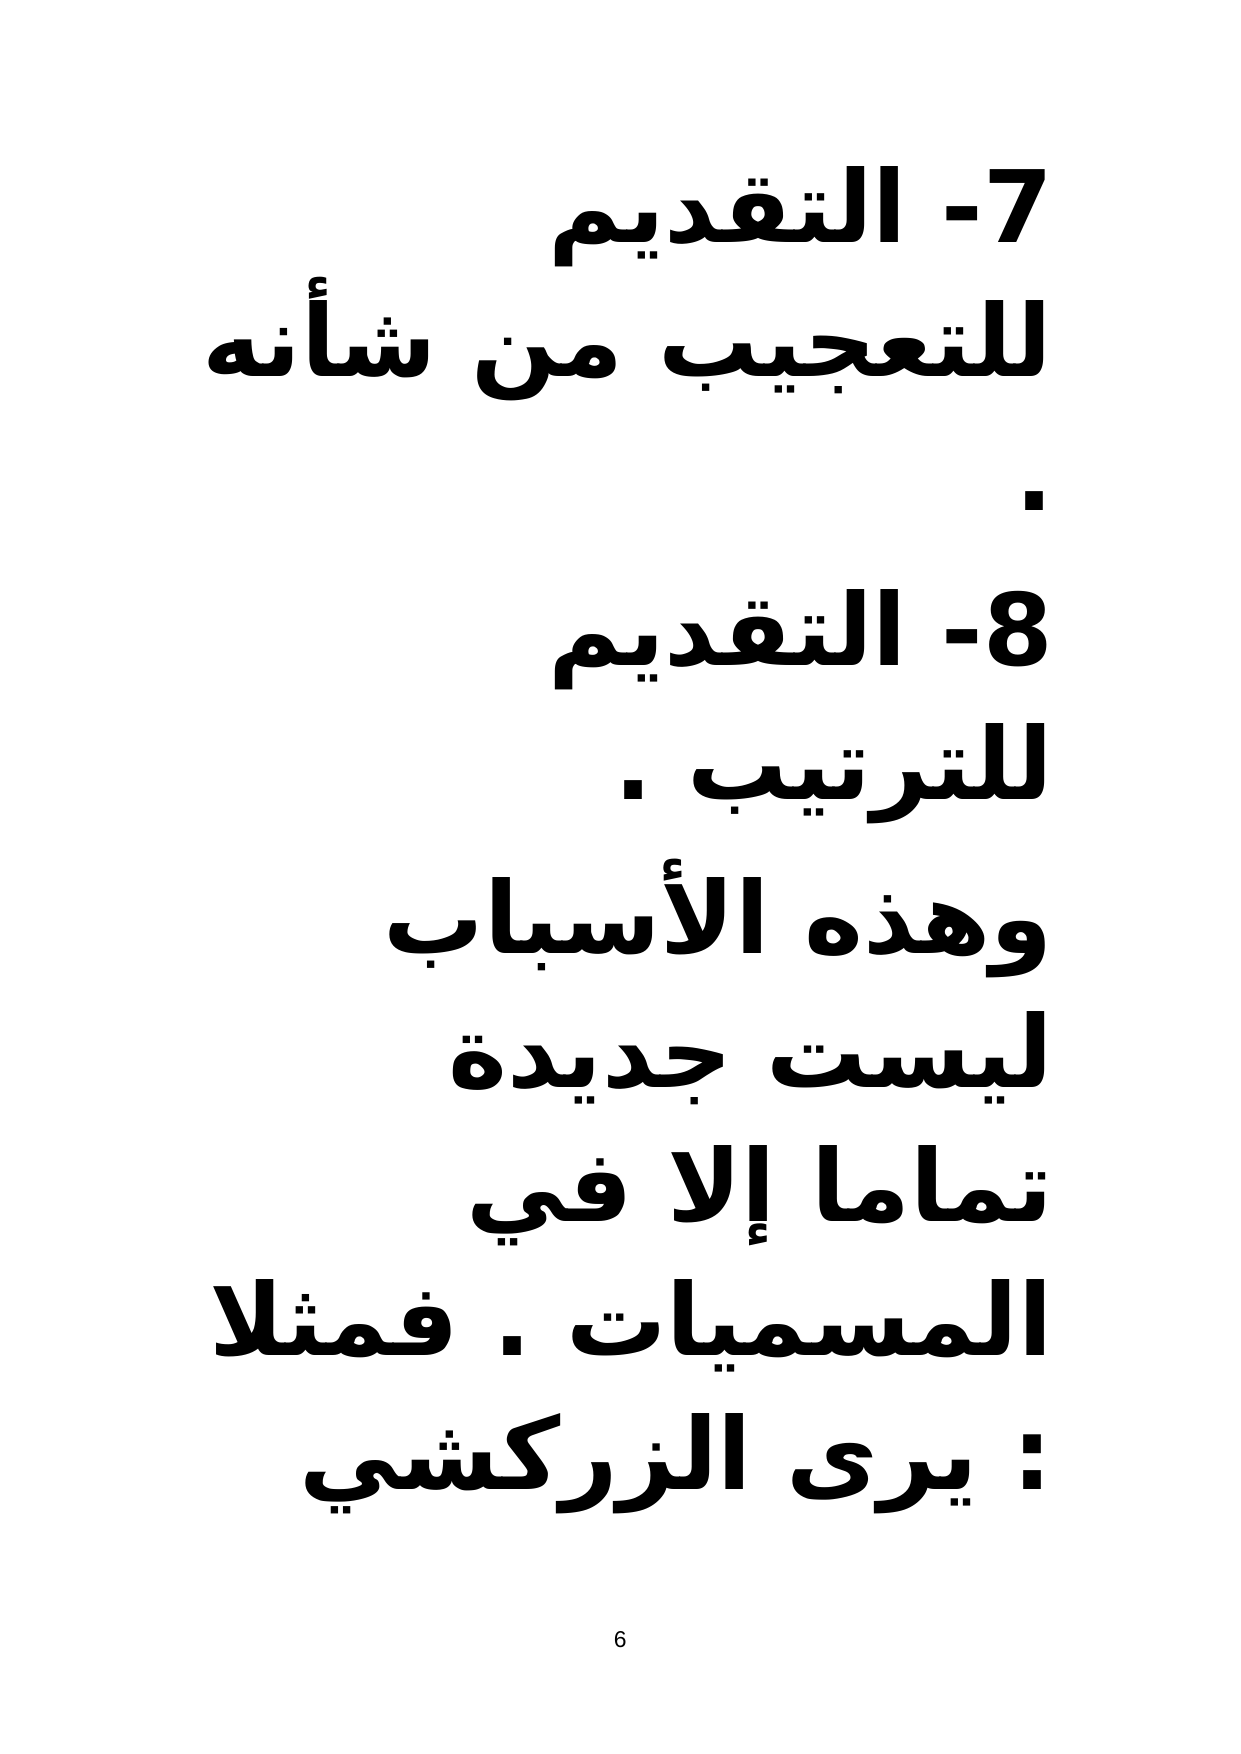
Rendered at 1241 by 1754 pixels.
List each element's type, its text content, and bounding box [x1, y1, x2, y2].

text 7- التقديم للتعجيب من شأنه . [187, 150, 1053, 534]
text 8- التقديم للترتيب . [187, 572, 1053, 823]
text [187, 861, 1053, 1513]
